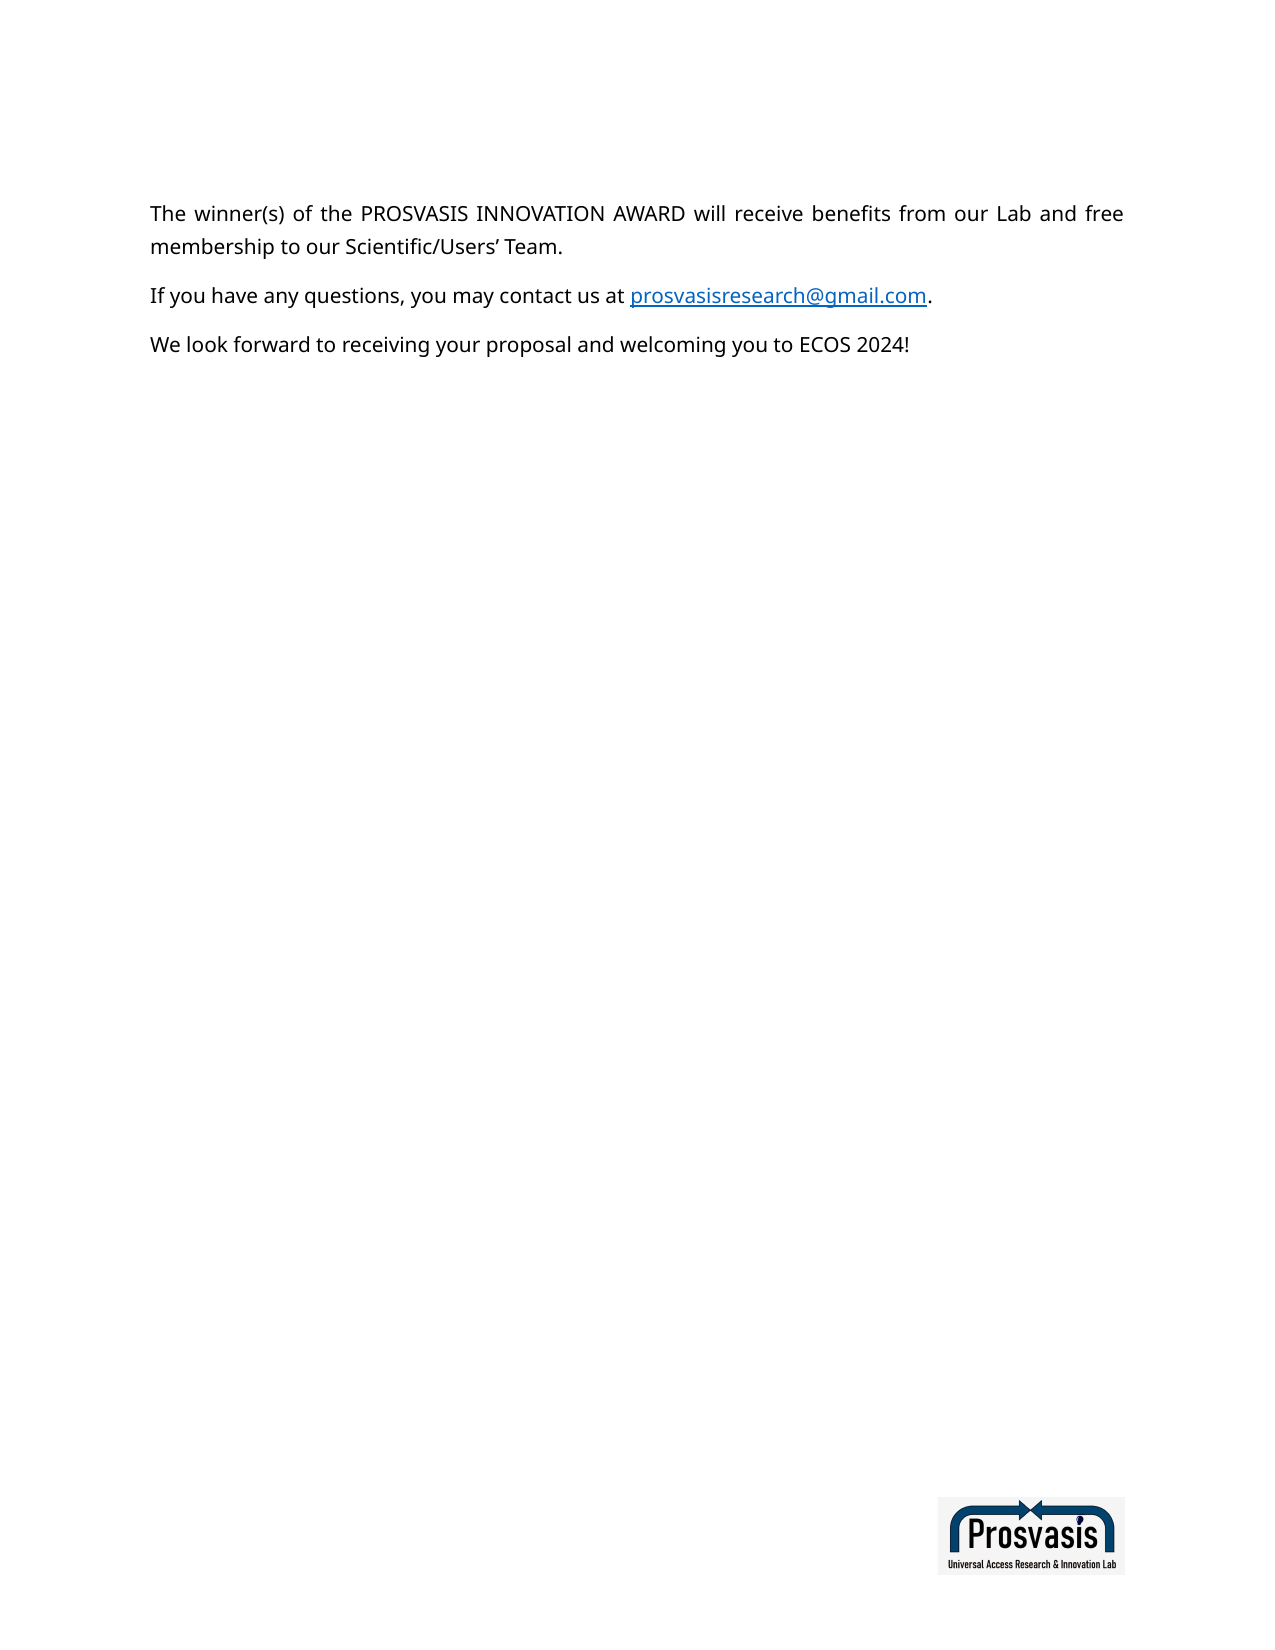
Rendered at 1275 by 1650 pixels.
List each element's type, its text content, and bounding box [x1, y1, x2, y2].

picture [937, 1497, 1125, 1575]
text If you have any questions, you may contact us at prosvasisresearch@gmail.com. [150, 281, 1125, 309]
text The winner(s) of the PROSVASIS INNOVATION AWARD will receive benefits from our Lab and free membership to our Scientific/Users’ Team. [150, 199, 1125, 260]
text We look forward to receiving your proposal and welcoming you to ECOS 2024! [150, 330, 1125, 359]
